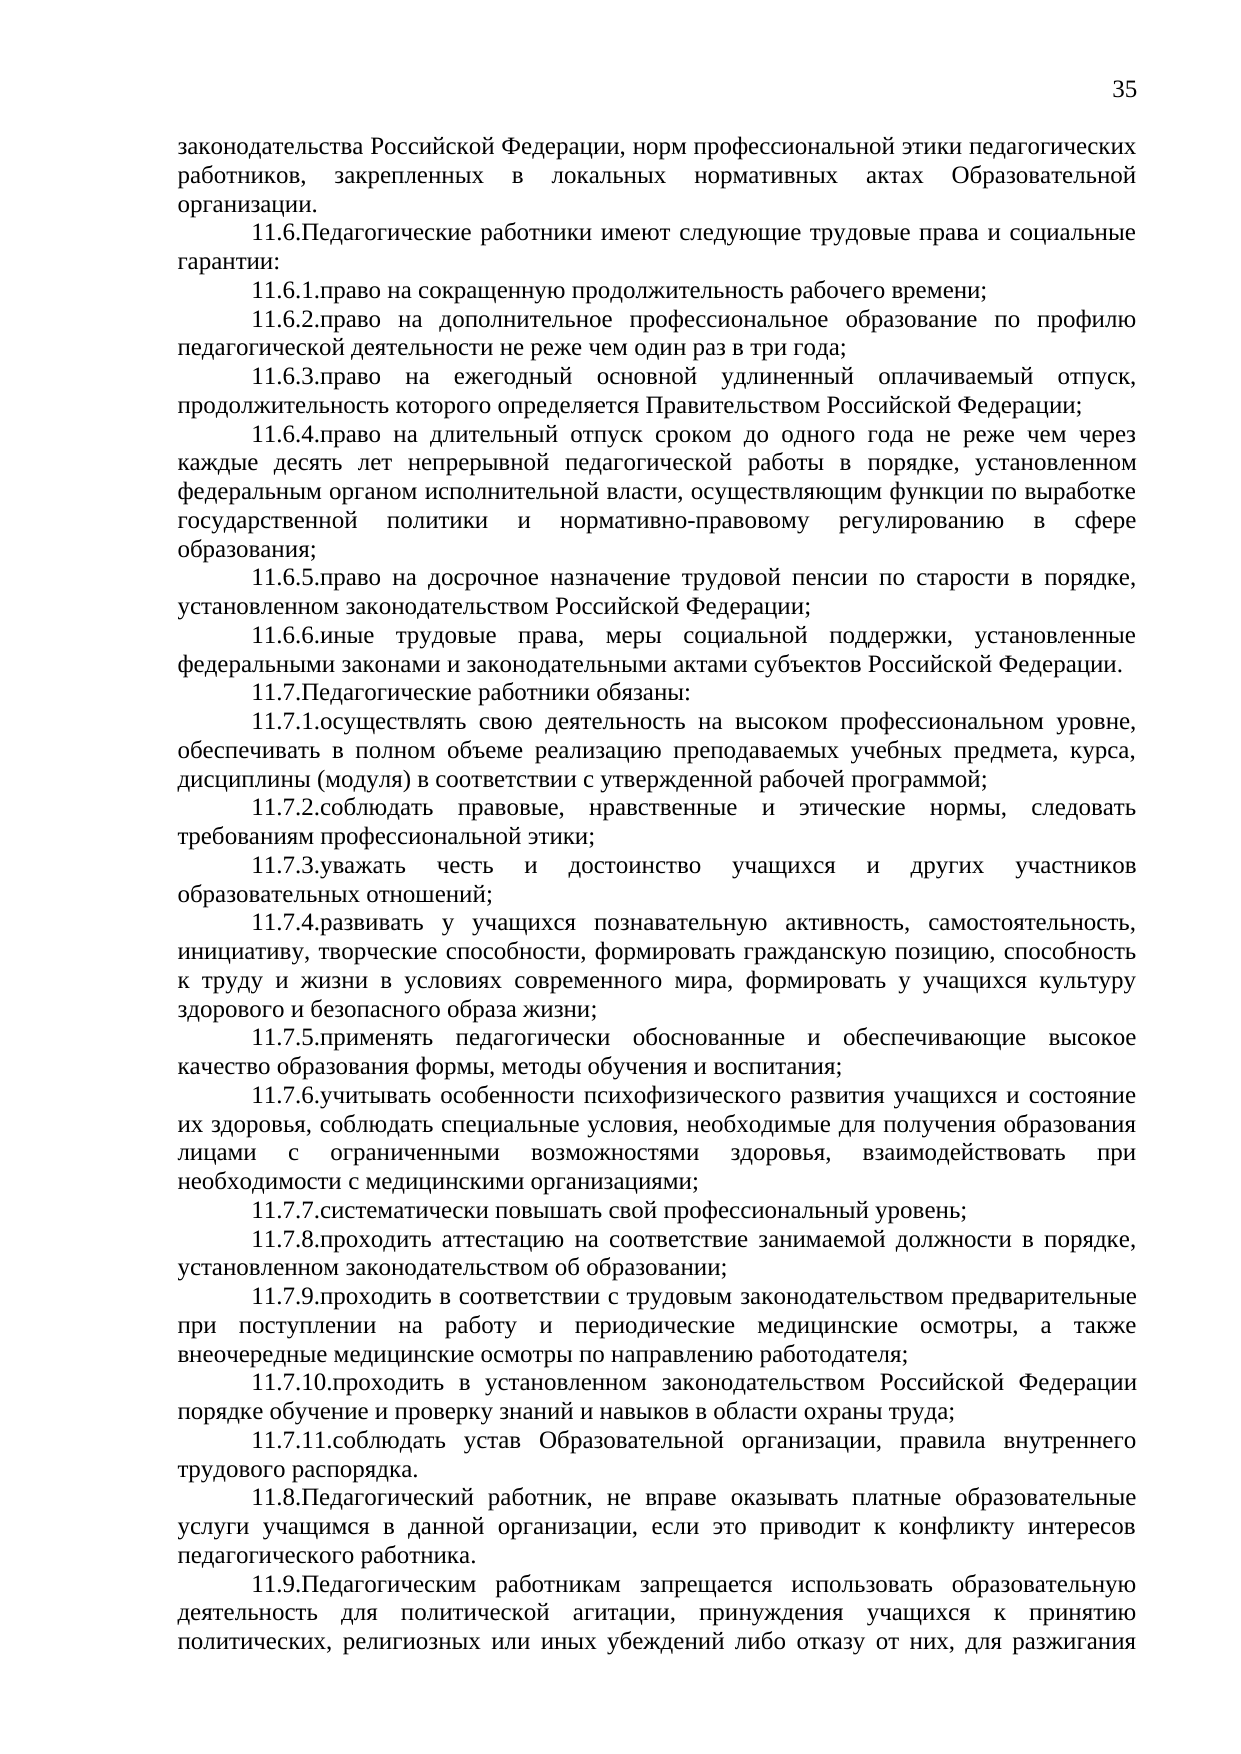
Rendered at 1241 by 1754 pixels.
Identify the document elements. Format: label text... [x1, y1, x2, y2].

text 11.7.11.соблюдать устав Образовательной организации, правила внутреннего трудового распорядка. [177, 1425, 1137, 1482]
text 11.6.4.право на длительный отпуск сроком до одного года не реже чем через каждые десять лет непрерывной педагогической работы в порядке, установленном федеральным органом исполнительной власти, осуществляющим функции по выработке государственной политики и нормативно-правовому регулированию в сфере образования; [177, 419, 1137, 562]
text 11.6.3.право на ежегодный основной удлиненный оплачиваемый отпуск, продолжительность которого определяется Правительством Российской Федерации; [177, 361, 1137, 419]
text 11.7.9.проходить в соответствии с трудовым законодательством предварительные при поступлении на работу и периодические медицинские осмотры, а также внеочередные медицинские осмотры по направлению работодателя; [177, 1281, 1137, 1367]
text 11.7.10.проходить в установленном законодательством Российской Федерации порядке обучение и проверку знаний и навыков в области охраны труда; [177, 1367, 1137, 1425]
text 11.7.5.применять педагогически обоснованные и обеспечивающие высокое качество образования формы, методы обучения и воспитания; [177, 1022, 1137, 1080]
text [177, 131, 1137, 217]
text 11.7.4.развивать у учащихся познавательную активность, самостоятельность, инициативу, творческие способности, формировать гражданскую позицию, способность к труду и жизни в условиях современного мира, формировать у учащихся культуру здорового и безопасного образа жизни; [177, 907, 1137, 1022]
text 11.7.Педагогические работники обязаны: [177, 677, 1137, 706]
text 11.6.2.право на дополнительное профессиональное образование по профилю педагогической деятельности не реже чем один раз в три года; [177, 304, 1137, 361]
text 11.7.8.проходить аттестацию на соответствие занимаемой должности в порядке, установленном законодательством об образовании; [177, 1224, 1137, 1281]
text 11.6.1.право на сокращенную продолжительность рабочего времени; [177, 275, 1137, 304]
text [177, 1569, 1137, 1655]
text 11.8.Педагогический работник, не вправе оказывать платные образовательные услуги учащимся в данной организации, если это приводит к конфликту интересов педагогического работника. [177, 1482, 1137, 1569]
text 11.6.6.иные трудовые права, меры социальной поддержки, установленные федеральными законами и законодательными актами субъектов Российской Федерации. [177, 620, 1137, 677]
text 11.6.Педагогические работники имеют следующие трудовые права и социальные гарантии: [177, 217, 1137, 275]
text 11.7.6.учитывать особенности психофизического развития учащихся и состояние их здоровья, соблюдать специальные условия, необходимые для получения образования лицами с ограниченными возможностями здоровья, взаимодействовать при необходимости с медицинскими организациями; [177, 1080, 1137, 1195]
text 11.6.5.право на досрочное назначение трудовой пенсии по старости в порядке, установленном законодательством Российской Федерации; [177, 562, 1137, 620]
text 11.7.3.уважать честь и достоинство учащихся и других участников образовательных отношений; [177, 850, 1137, 907]
text 11.7.2.соблюдать правовые, нравственные и этические нормы, следовать требованиям профессиональной этики; [177, 792, 1137, 850]
text 11.7.1.осуществлять свою деятельность на высоком профессиональном уровне, обеспечивать в полном объеме реализацию преподаваемых учебных предмета, курса, дисциплины (модуля) в соответствии с утвержденной рабочей программой; [177, 706, 1137, 792]
text 11.7.7.систематически повышать свой профессиональный уровень; [177, 1195, 1137, 1224]
